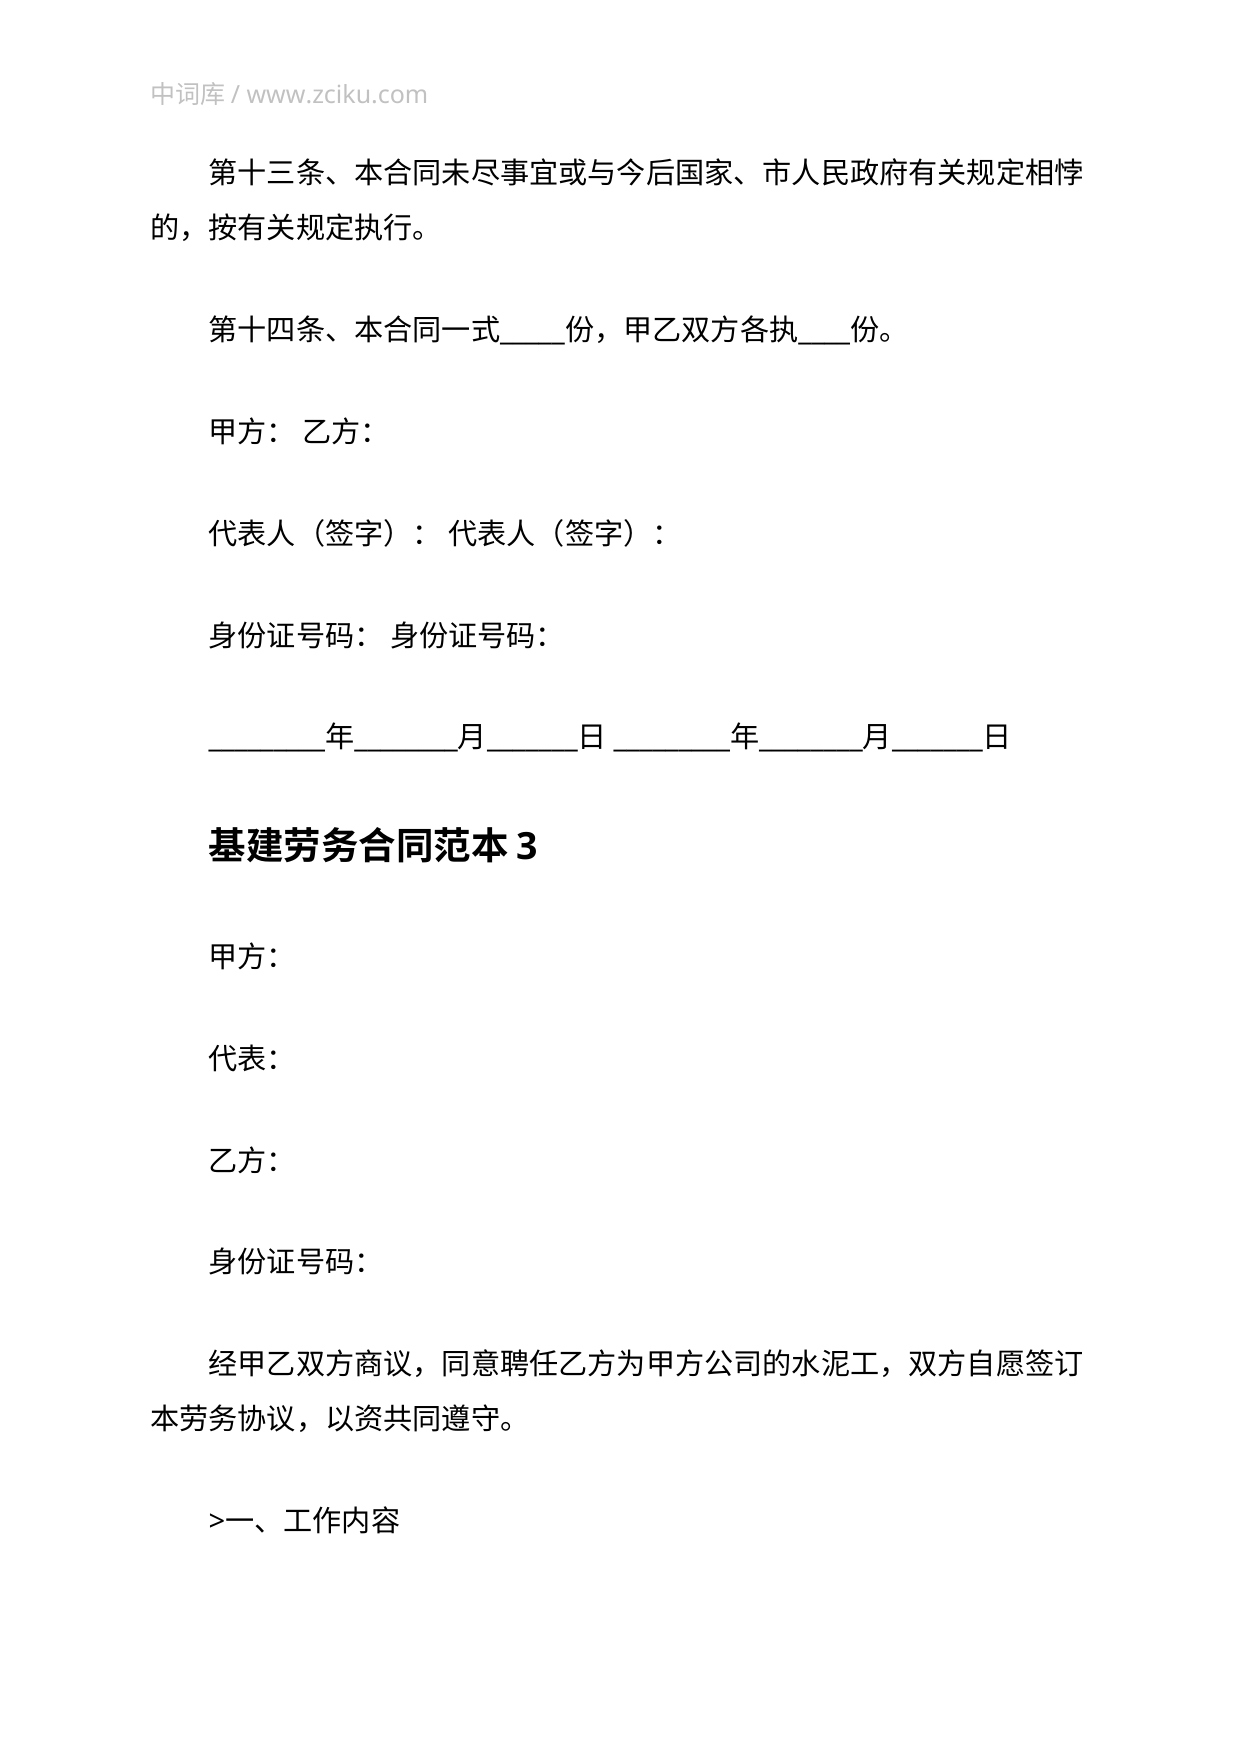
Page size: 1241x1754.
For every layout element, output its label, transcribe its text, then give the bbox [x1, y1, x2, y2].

text 身份证号码： [150, 1239, 1090, 1281]
text >一、工作内容 [150, 1497, 1090, 1540]
text 基建劳务合同范本3 [150, 816, 1090, 870]
text 代表人（签字）： 代表人（签字）： [150, 510, 1090, 553]
text 乙方： [150, 1137, 1090, 1179]
text _________年________月_______日 _________年________月_______日 [150, 714, 1090, 756]
text 甲方： [150, 933, 1090, 976]
text 身份证号码： 身份证号码： [150, 612, 1090, 654]
text 甲方： 乙方： [150, 409, 1090, 451]
text 第十四条、本合同一式_____份，甲乙双方各执____份。 [150, 307, 1090, 349]
text 经甲乙双方商议，同意聘任乙方为甲方公司的水泥工，双方自愿签订本劳务协议，以资共同遵守。 [150, 1341, 1090, 1438]
text 代表： [150, 1035, 1090, 1078]
text 第十三条、本合同未尽事宜或与今后国家、市人民政府有关规定相悖的，按有关规定执行。 [150, 150, 1090, 247]
